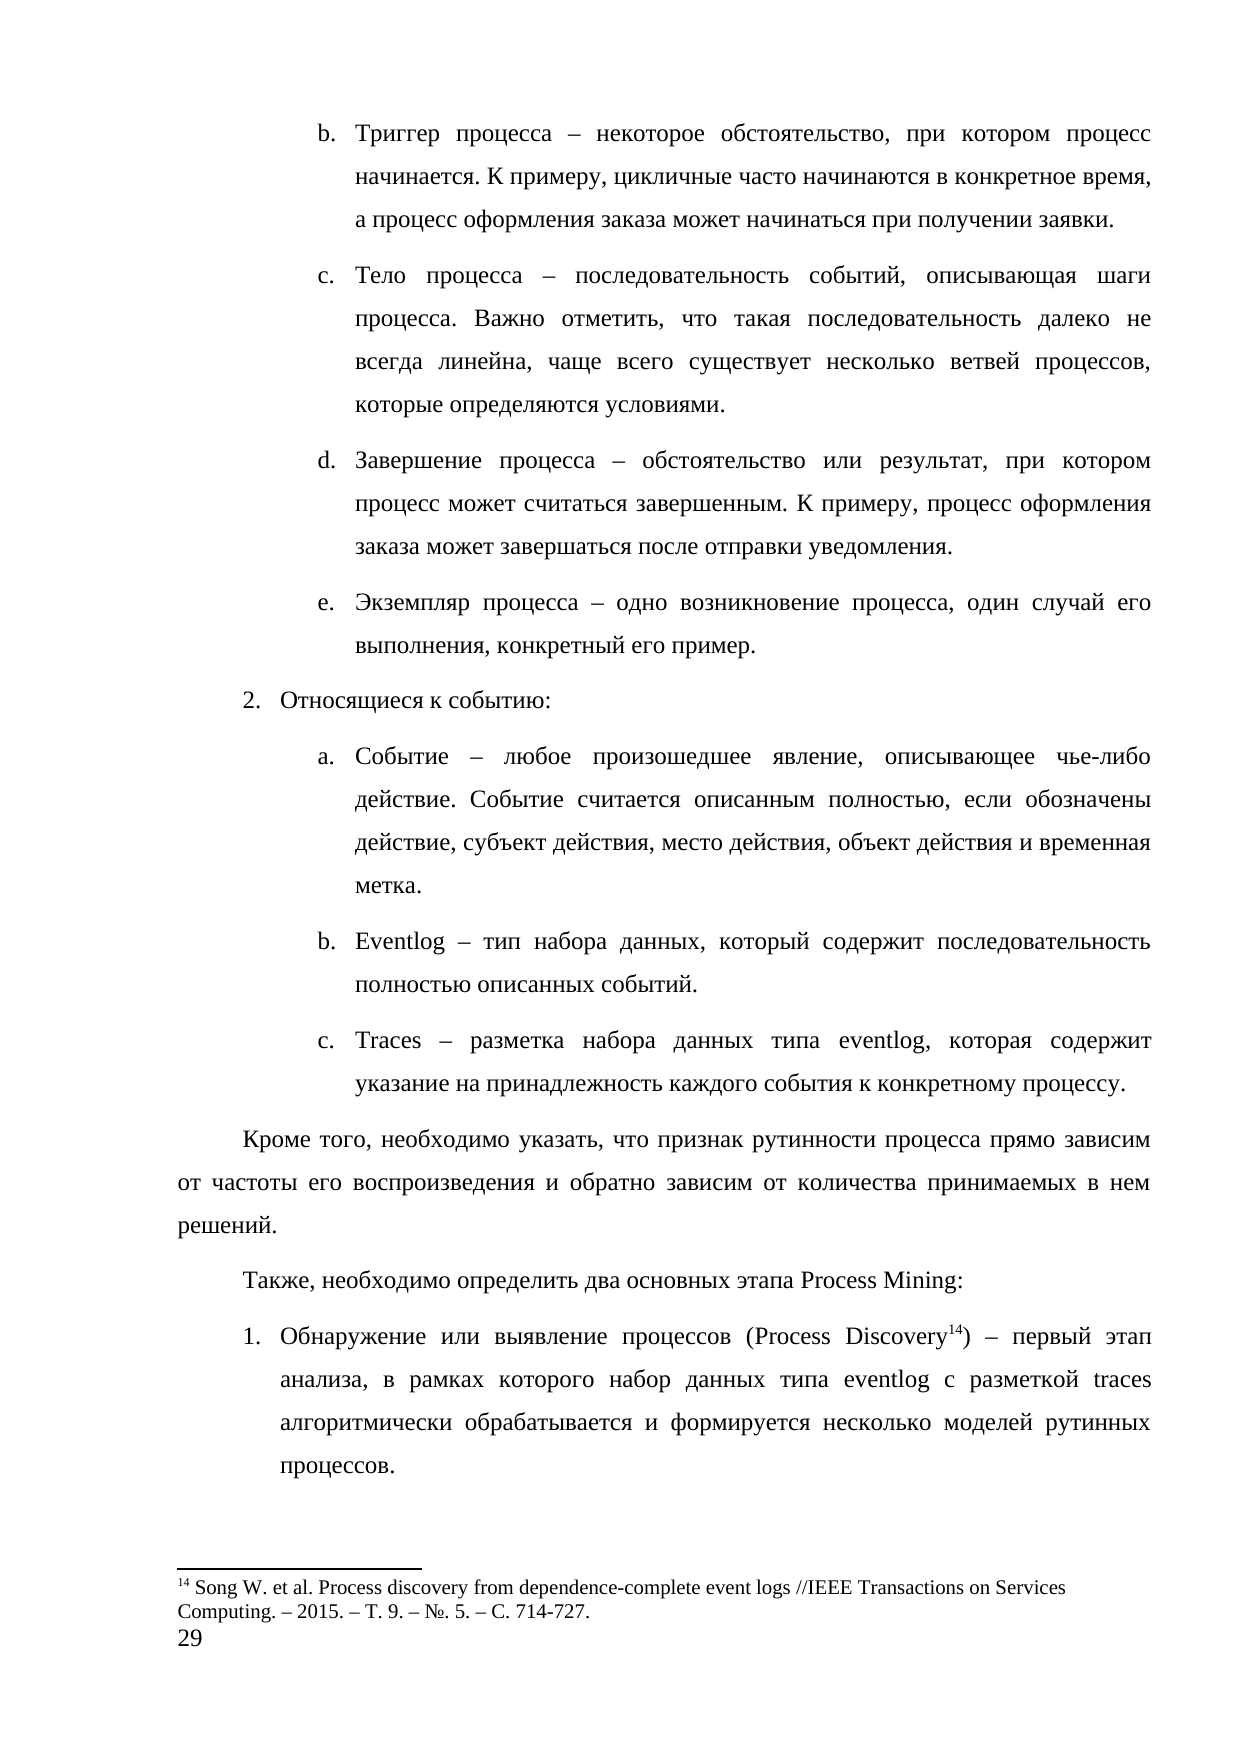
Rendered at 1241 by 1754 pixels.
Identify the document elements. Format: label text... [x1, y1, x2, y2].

list Traces – разметка набора данных типа eventlog, которая содержит указание на принадлежность каждого события к конкретному процессу. [317, 1025, 1152, 1097]
text Также, необходимо определить два основных этапа Process Mining: [177, 1266, 1152, 1294]
text Кроме того, необходимо указать, что признак рутинности процесса прямо зависим от частоты его воспроизведения и обратно зависим от количества принимаемых в нем решений. [177, 1124, 1152, 1239]
list Обнаружение или выявление процессов (Process Discovery) – первый этап анализа, в рамках которого набор данных типа eventlog с разметкой traces алгоритмически обрабатывается и формируется несколько моделей рутинных процессов. [242, 1321, 1152, 1479]
list Триггер процесса – некоторое обстоятельство, при котором процесс начинается. К примеру, цикличные часто начинаются в конкретное время, а процесс оформления заказа может начинаться при получении заявки. [317, 118, 1152, 233]
list Тело процесса – последовательность событий, описывающая шаги процесса. Важно отметить, что такая последовательность далеко не всегда линейна, чаще всего существует несколько ветвей процессов, которые определяются условиями. [317, 260, 1152, 418]
list Eventlog – тип набора данных, который содержит последовательность полностью описанных событий. [317, 926, 1152, 998]
list Относящиеся к событию: [242, 686, 1152, 714]
list Экземпляр процесса – одно возникновение процесса, один случай его выполнения, конкретный его пример. [317, 587, 1152, 659]
list Событие – любое произошедшее явление, описывающее чье-либо действие. Событие считается описанным полностью, если обозначены действие, субъект действия, место действия, объект действия и временная метка. [317, 741, 1152, 899]
list Завершение процесса – обстоятельство или результат, при котором процесс может считаться завершенным. К примеру, процесс оформления заказа может завершаться после отправки уведомления. [317, 445, 1152, 560]
